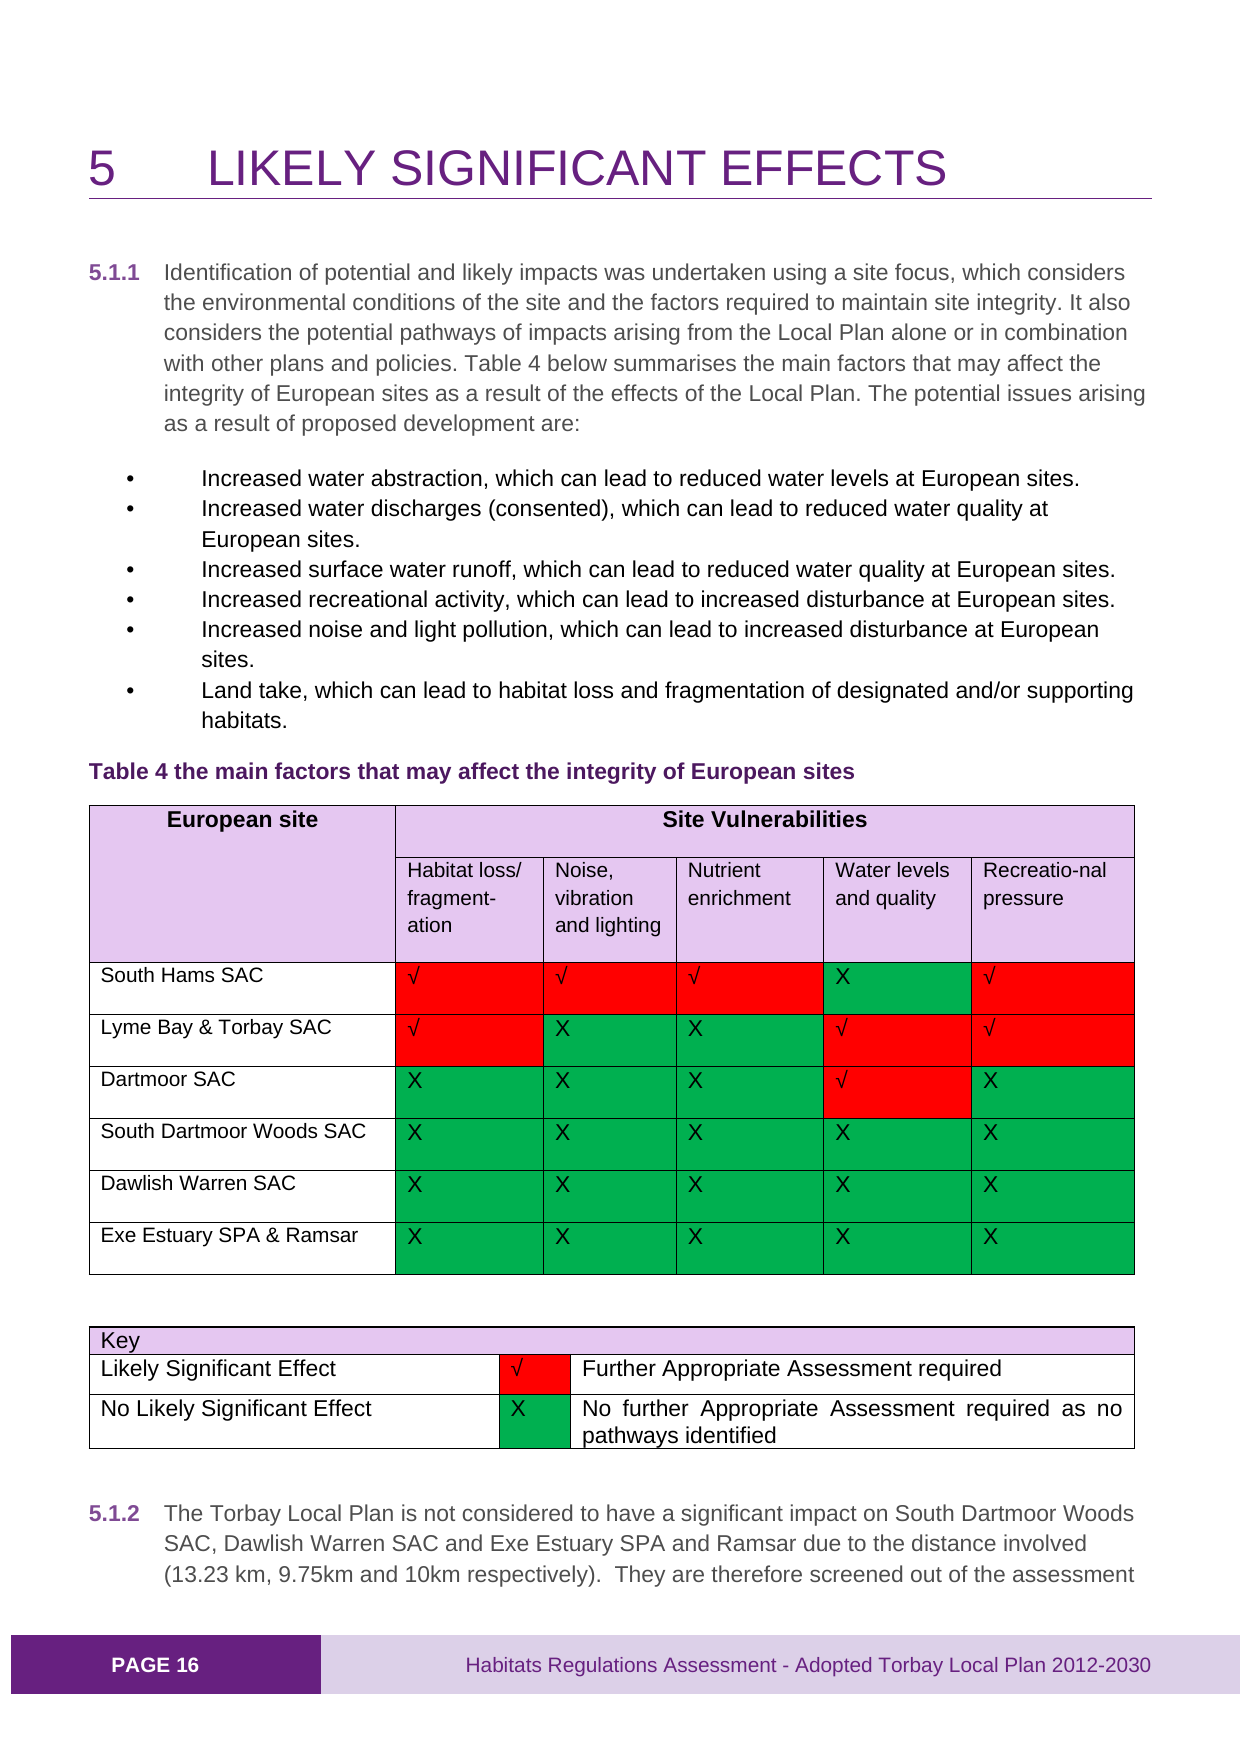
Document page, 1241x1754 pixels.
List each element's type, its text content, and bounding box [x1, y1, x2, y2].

subtitle Likely Significant Effects [89, 139, 1152, 198]
table_cell No Likely Significant Effect [90, 1395, 499, 1448]
table_cell √ [677, 963, 823, 1014]
table_cell √ [972, 963, 1134, 1014]
table_cell Water levels and quality [824, 858, 971, 962]
table_cell X [396, 1067, 543, 1118]
table_cell No further Appropriate Assessment required as no pathways identified [571, 1395, 1134, 1448]
table_cell South Hams SAC [90, 963, 395, 1014]
table_cell √ [500, 1355, 570, 1394]
table_cell Habitat loss/ fragment-ation [396, 858, 543, 962]
table_cell √ [544, 963, 676, 1014]
table_cell X [677, 1119, 823, 1170]
table_cell X [824, 1119, 971, 1170]
table_cell X [544, 1171, 676, 1222]
table_cell X [677, 1015, 823, 1066]
table_cell X [544, 1119, 676, 1170]
table_cell X [396, 1119, 543, 1170]
table_cell X [972, 1171, 1134, 1222]
table_cell X [972, 1119, 1134, 1170]
table_cell Nutrient enrichment [677, 858, 823, 962]
table_cell X [972, 1067, 1134, 1118]
table_header Key [90, 1328, 1134, 1354]
table_cell X [544, 1067, 676, 1118]
list Increased water abstraction, which can lead to reduced water levels at European sites. [126, 465, 1152, 491]
list Increased noise and light pollution, which can lead to increased disturbance at European sites. [126, 616, 1152, 673]
table_cell √ [824, 1067, 971, 1118]
table_cell X [677, 1171, 823, 1222]
table_cell X [824, 1223, 971, 1274]
table_cell X [824, 963, 971, 1014]
table_cell √ [396, 1015, 543, 1066]
table_cell Further Appropriate Assessment required [571, 1355, 1134, 1394]
table_header Site Vulnerabilities [396, 806, 1134, 857]
table_cell X [677, 1067, 823, 1118]
table_cell X [396, 1171, 543, 1222]
list Land take, which can lead to habitat loss and fragmentation of designated and/or supporting habitats. [126, 677, 1152, 733]
table_cell Exe Estuary SPA & Ramsar [90, 1223, 395, 1274]
table_cell √ [824, 1015, 971, 1066]
list Increased water discharges (consented), which can lead to reduced water quality at European sites. [126, 495, 1152, 552]
list Increased surface water runoff, which can lead to reduced water quality at European sites. [126, 556, 1152, 582]
table_cell Dartmoor SAC [90, 1067, 395, 1118]
list Increased recreational activity, which can lead to increased disturbance at European sites. [126, 586, 1152, 612]
text Table 4 the main factors that may affect the integrity of European sites [89, 758, 1152, 784]
table_cell √ [972, 1015, 1134, 1066]
table_cell √ [396, 963, 543, 1014]
table_cell X [544, 1223, 676, 1274]
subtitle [89, 1500, 1152, 1587]
table_cell X [824, 1171, 971, 1222]
table_cell X [544, 1015, 676, 1066]
table_cell Recreatio-nal pressure [972, 858, 1134, 962]
table_cell Lyme Bay & Torbay SAC [90, 1015, 395, 1066]
table_cell X [677, 1223, 823, 1274]
table_cell X [396, 1223, 543, 1274]
table_cell X [500, 1395, 570, 1448]
table_cell Dawlish Warren SAC [90, 1171, 395, 1222]
table_cell Likely Significant Effect [90, 1355, 499, 1394]
subtitle Identification of potential and likely impacts was undertaken using a site focus, which considers the environmental conditions of the site and the factors required to maintain site integrity. It also considers the potential pathways of impacts arising from the Local Plan alone or in combination with other plans and policies. Table 4 below summarises the main factors that may affect the integrity of European sites as a result of the effects of the Local Plan. The potential issues arising as a result of proposed development are: [89, 259, 1152, 436]
table_cell South Dartmoor Woods SAC [90, 1119, 395, 1170]
table_cell Noise, vibration and lighting [544, 858, 676, 962]
table_cell X [972, 1223, 1134, 1274]
table_header European site [90, 806, 395, 962]
